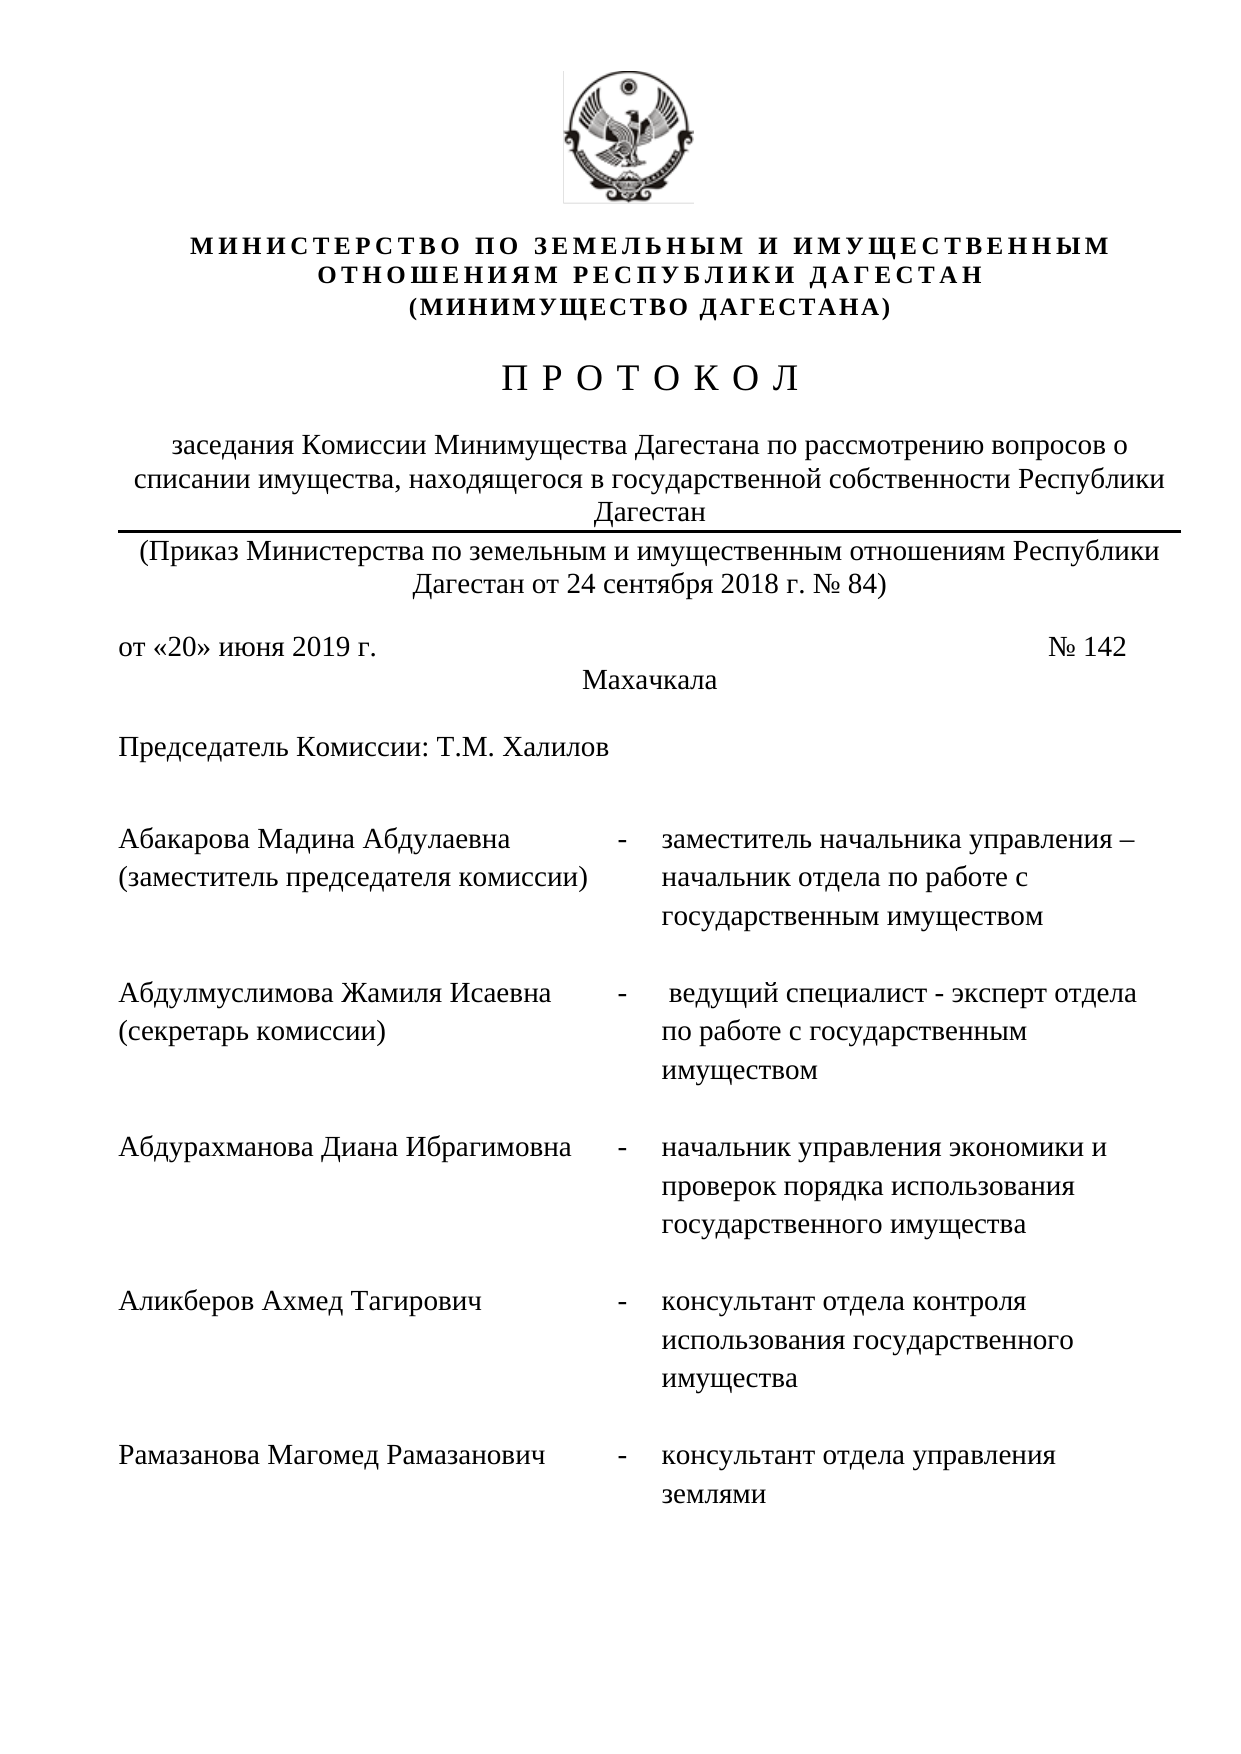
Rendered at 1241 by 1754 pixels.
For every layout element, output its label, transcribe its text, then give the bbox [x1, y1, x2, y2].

table_header - - - - - [606, 782, 650, 1513]
text Председатель Комиссии: Т.М. Халилов [118, 729, 1181, 763]
text Махачкала [118, 662, 1181, 696]
table_header заместитель начальника управления – начальник отдела по работе с государственным имуществом ведущий специалист - эксперт отдела по работе с государственным имуществом начальник управления экономики и проверок порядка использования государственного имущества консультант отдела контроля использования государственного имущества консультант отдела управления землями [650, 782, 1168, 1513]
text от «20» июня 2019 г. № 142 [118, 629, 1181, 662]
text МИНИСТЕРСТВО ПО ЗЕМЕЛЬНЫМ И ИМУЩЕСТВЕННЫМ ОТНОШЕНИЯМ РЕСПУБЛИКИ ДАГЕСТАН [118, 231, 1181, 289]
picture [562, 71, 694, 205]
text П Р О Т О К О Л [118, 355, 1181, 398]
text заседания Комиссии Минимущества Дагестана по рассмотрению вопросов о списании имущества, находящегося в государственной собственности Республики Дагестан [118, 427, 1181, 530]
text (Приказ Министерства по земельным и имущественным отношениям Республики Дагестан от 24 сентября 2018 г. № 84) [118, 533, 1181, 600]
table_header Абакарова Мадина Абдулаевна (заместитель председателя комиссии) Абдулмуслимова Жамиля Исаевна (секретарь комиссии) Абдурахманова Диана Ибрагимовна Аликберов Ахмед Тагирович Рамазанова Магомед Рамазанович [107, 782, 606, 1513]
text (МИНИМУЩЕСТВО ДАГЕСТАНА) [118, 289, 1181, 322]
